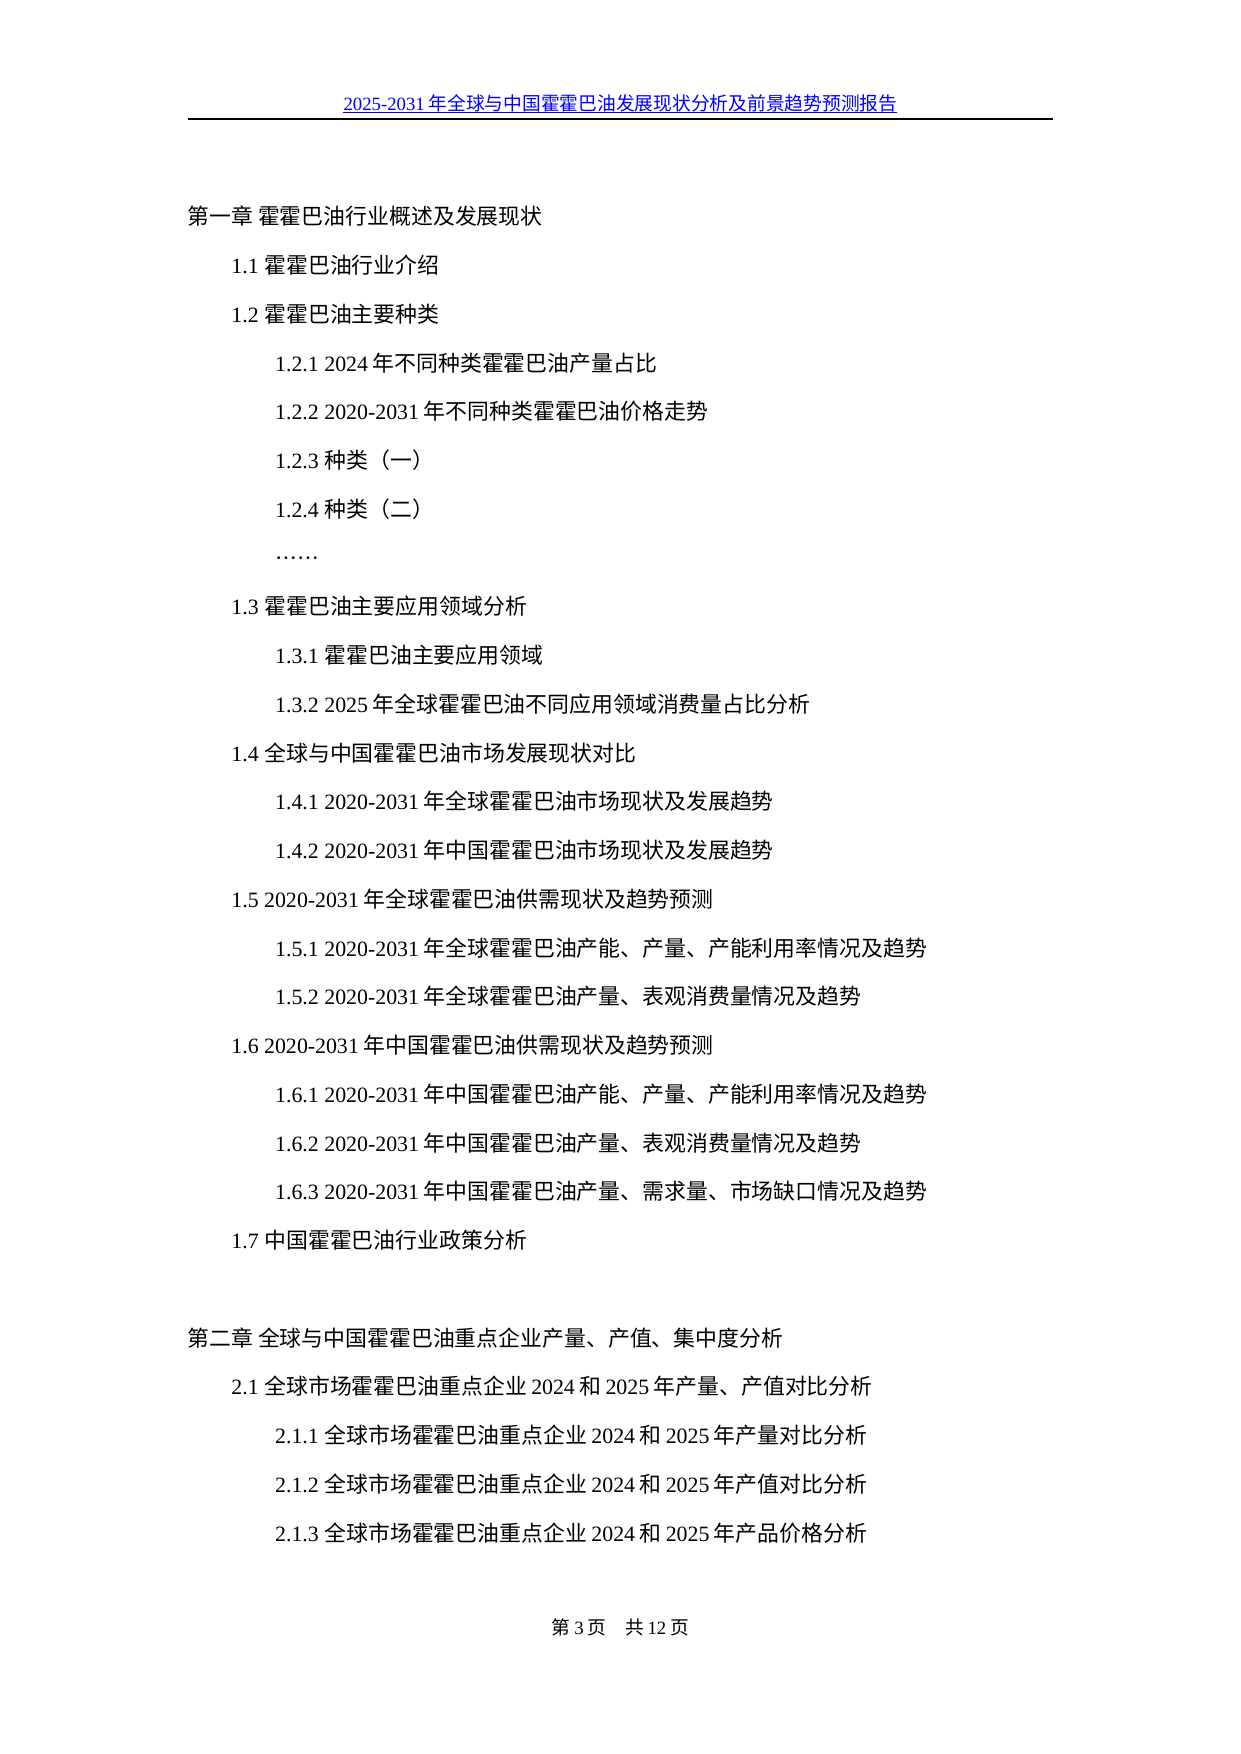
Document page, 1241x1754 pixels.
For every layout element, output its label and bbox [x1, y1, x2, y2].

text [187, 150, 1053, 1548]
